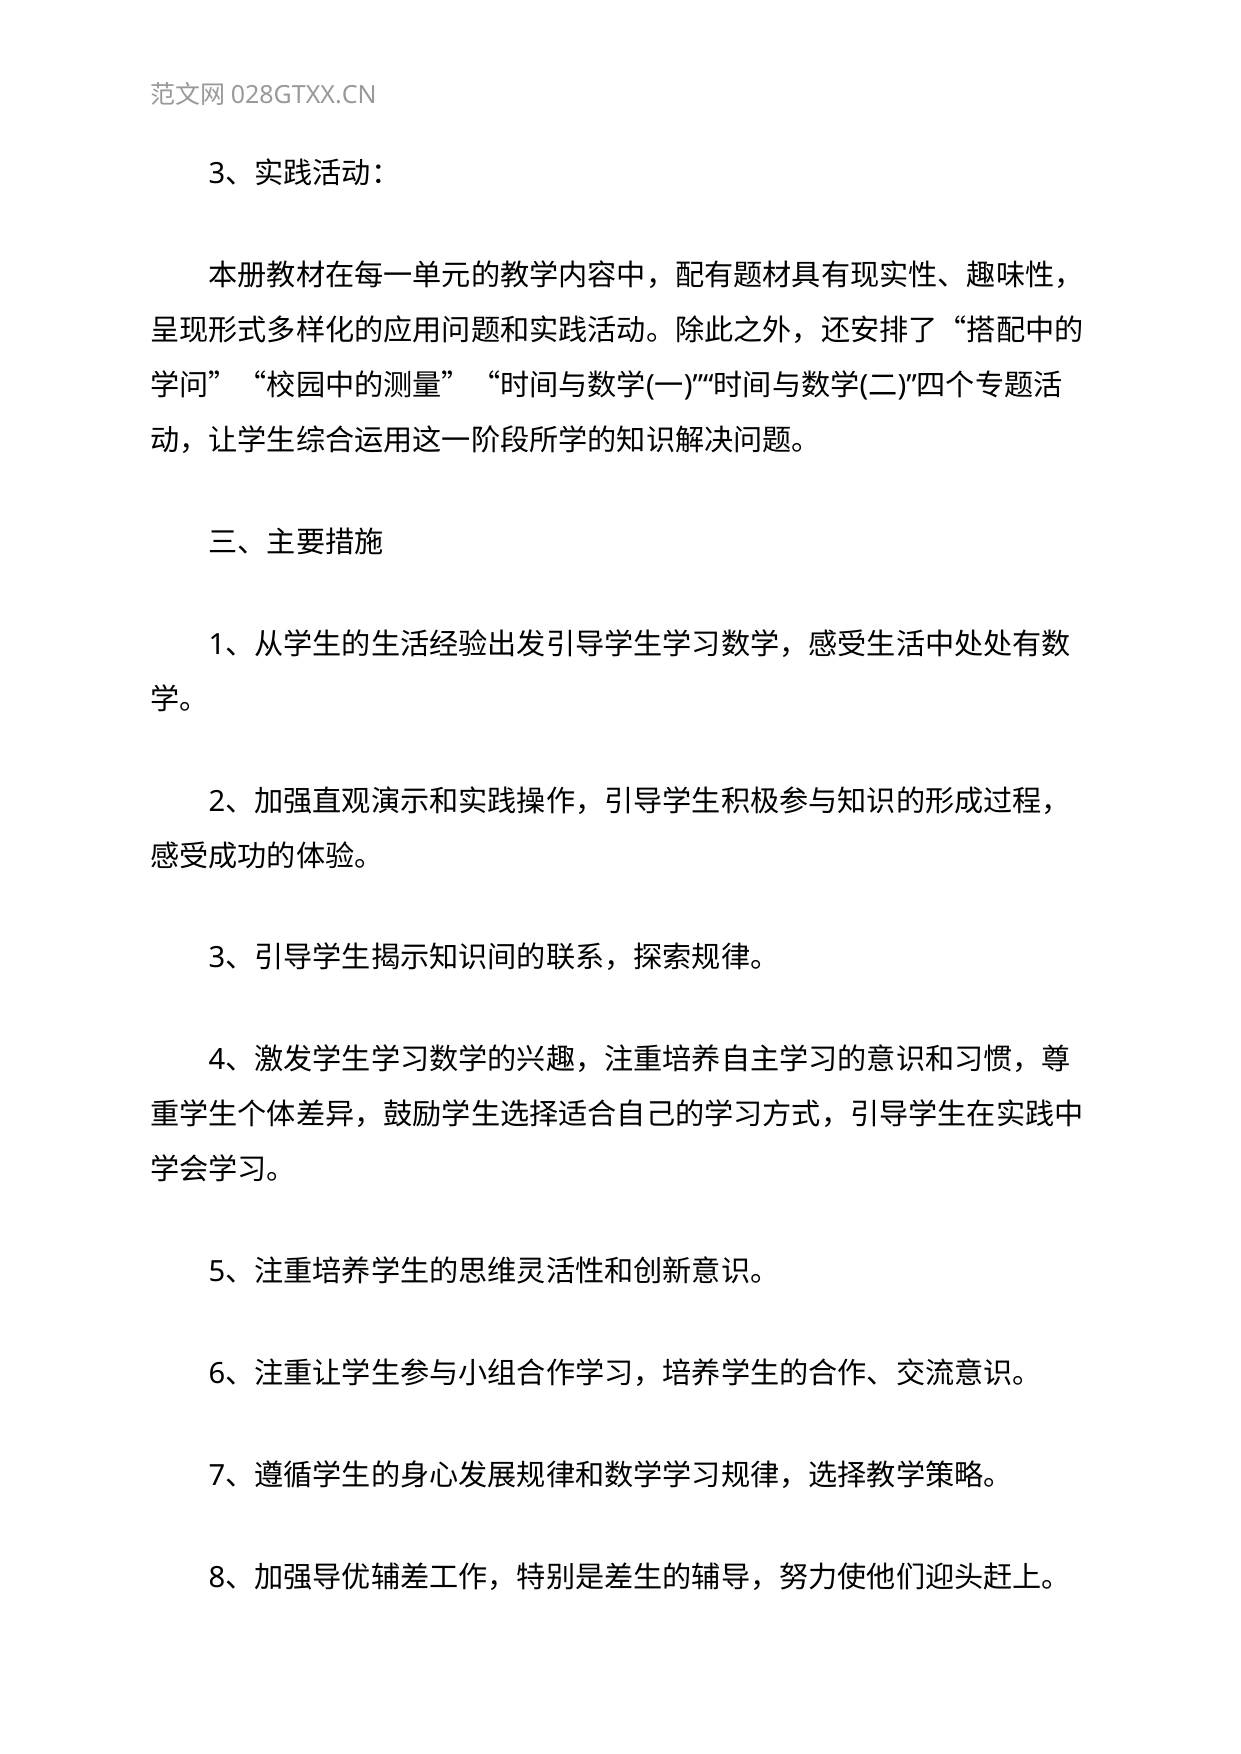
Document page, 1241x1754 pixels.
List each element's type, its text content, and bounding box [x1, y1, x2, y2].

text 8、加强导优辅差工作，特别是差生的辅导，努力使他们迎头赶上。 [150, 1553, 1090, 1596]
text 4、激发学生学习数学的兴趣，注重培养自主学习的意识和习惯，尊重学生个体差异，鼓励学生选择适合自己的学习方式，引导学生在实践中学会学习。 [150, 1036, 1090, 1188]
text 3、引导学生揭示知识间的联系，探索规律。 [150, 934, 1090, 976]
text 三、主要措施 [150, 518, 1090, 561]
text 本册教材在每一单元的教学内容中，配有题材具有现实性、趣味性，呈现形式多样化的应用问题和实践活动。除此之外，还安排了“搭配中的学问”“校园中的测量”“时间与数学(一)”“时间与数学(二)”四个专题活动，让学生综合运用这一阶段所学的知识解决问题。 [150, 252, 1090, 459]
text 5、注重培养学生的思维灵活性和创新意识。 [150, 1247, 1090, 1290]
text 6、注重让学生参与小组合作学习，培养学生的合作、交流意识。 [150, 1349, 1090, 1392]
text 3、实践活动： [150, 150, 1090, 192]
text 2、加强直观演示和实践操作，引导学生积极参与知识的形成过程，感受成功的体验。 [150, 777, 1090, 874]
text 7、遵循学生的身心发展规律和数学学习规律，选择教学策略。 [150, 1451, 1090, 1494]
text 1、从学生的生活经验出发引导学生学习数学，感受生活中处处有数学。 [150, 620, 1090, 718]
